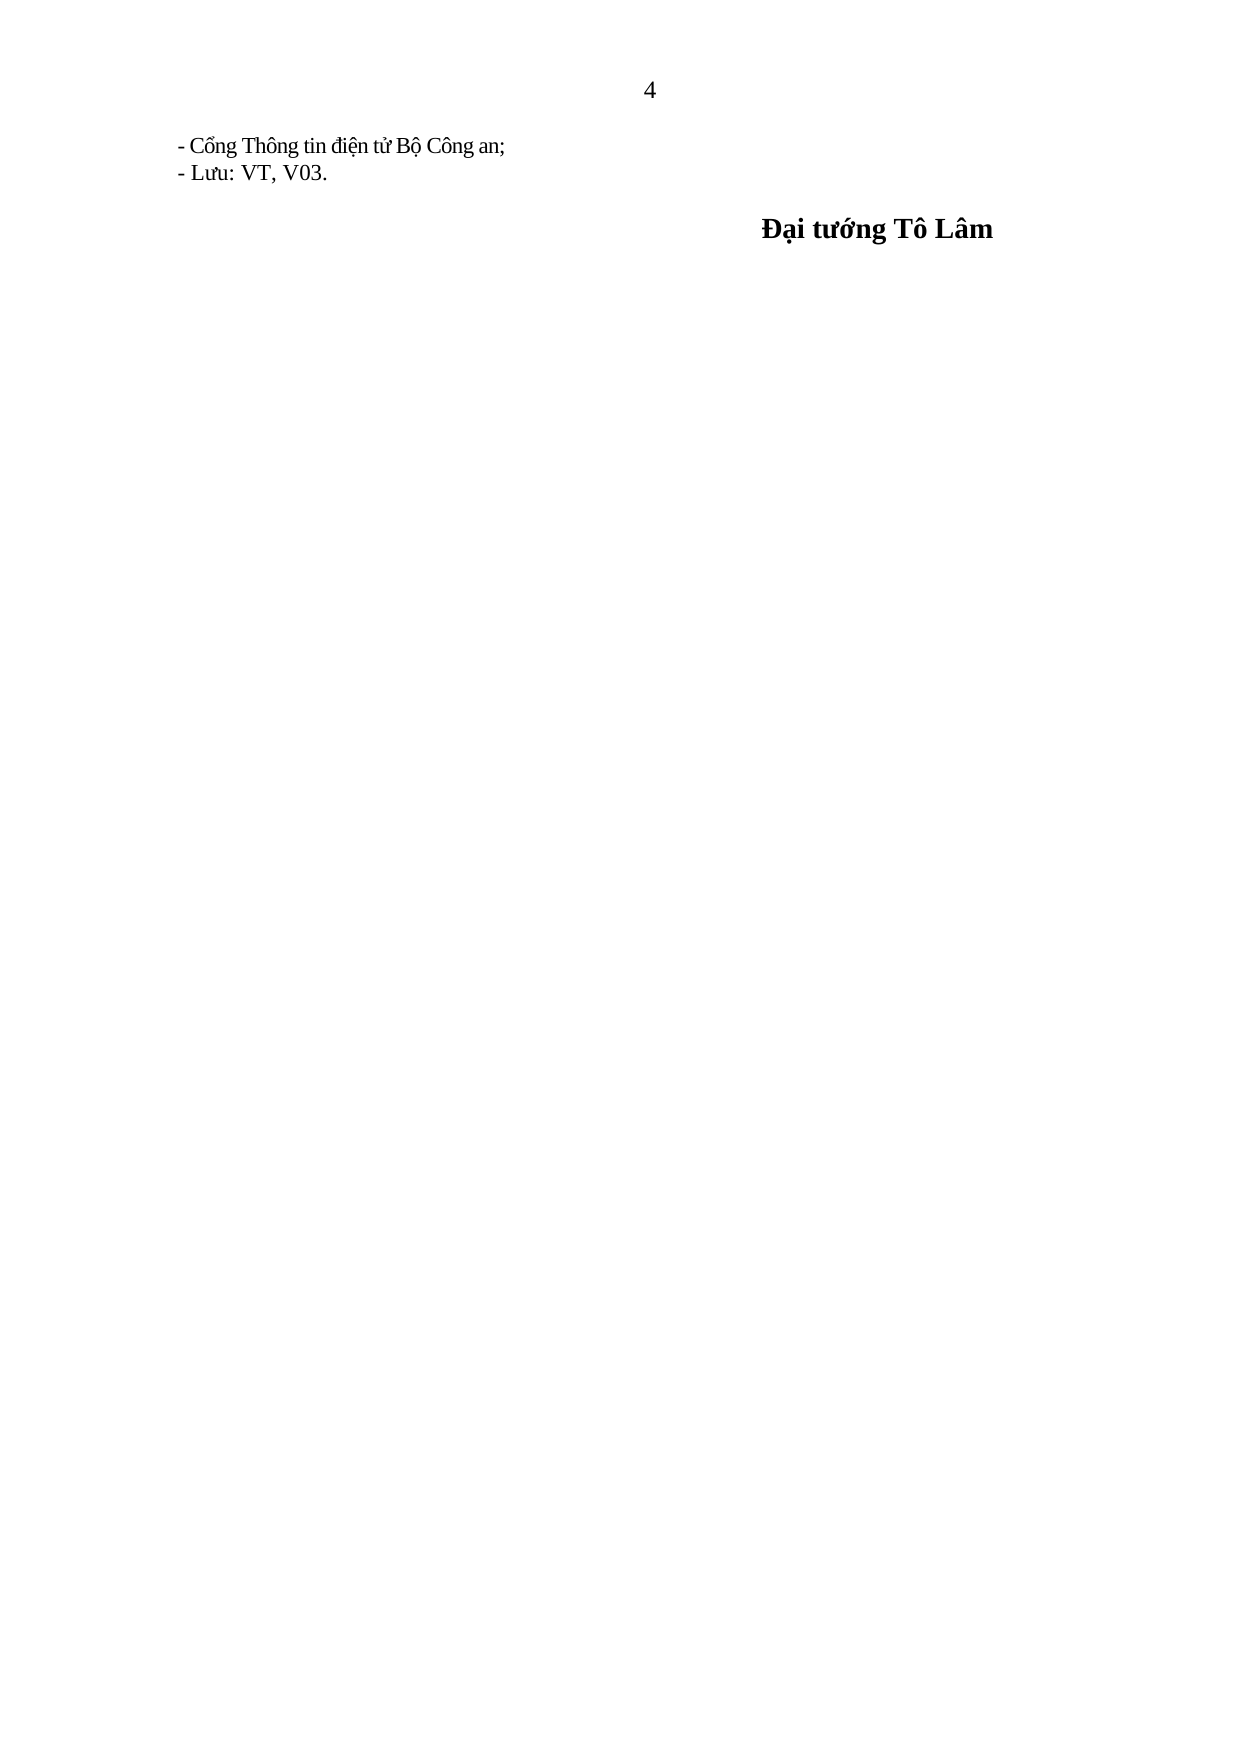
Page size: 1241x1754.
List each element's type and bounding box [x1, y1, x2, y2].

table_header [166, 133, 627, 261]
table_header [627, 133, 1127, 261]
